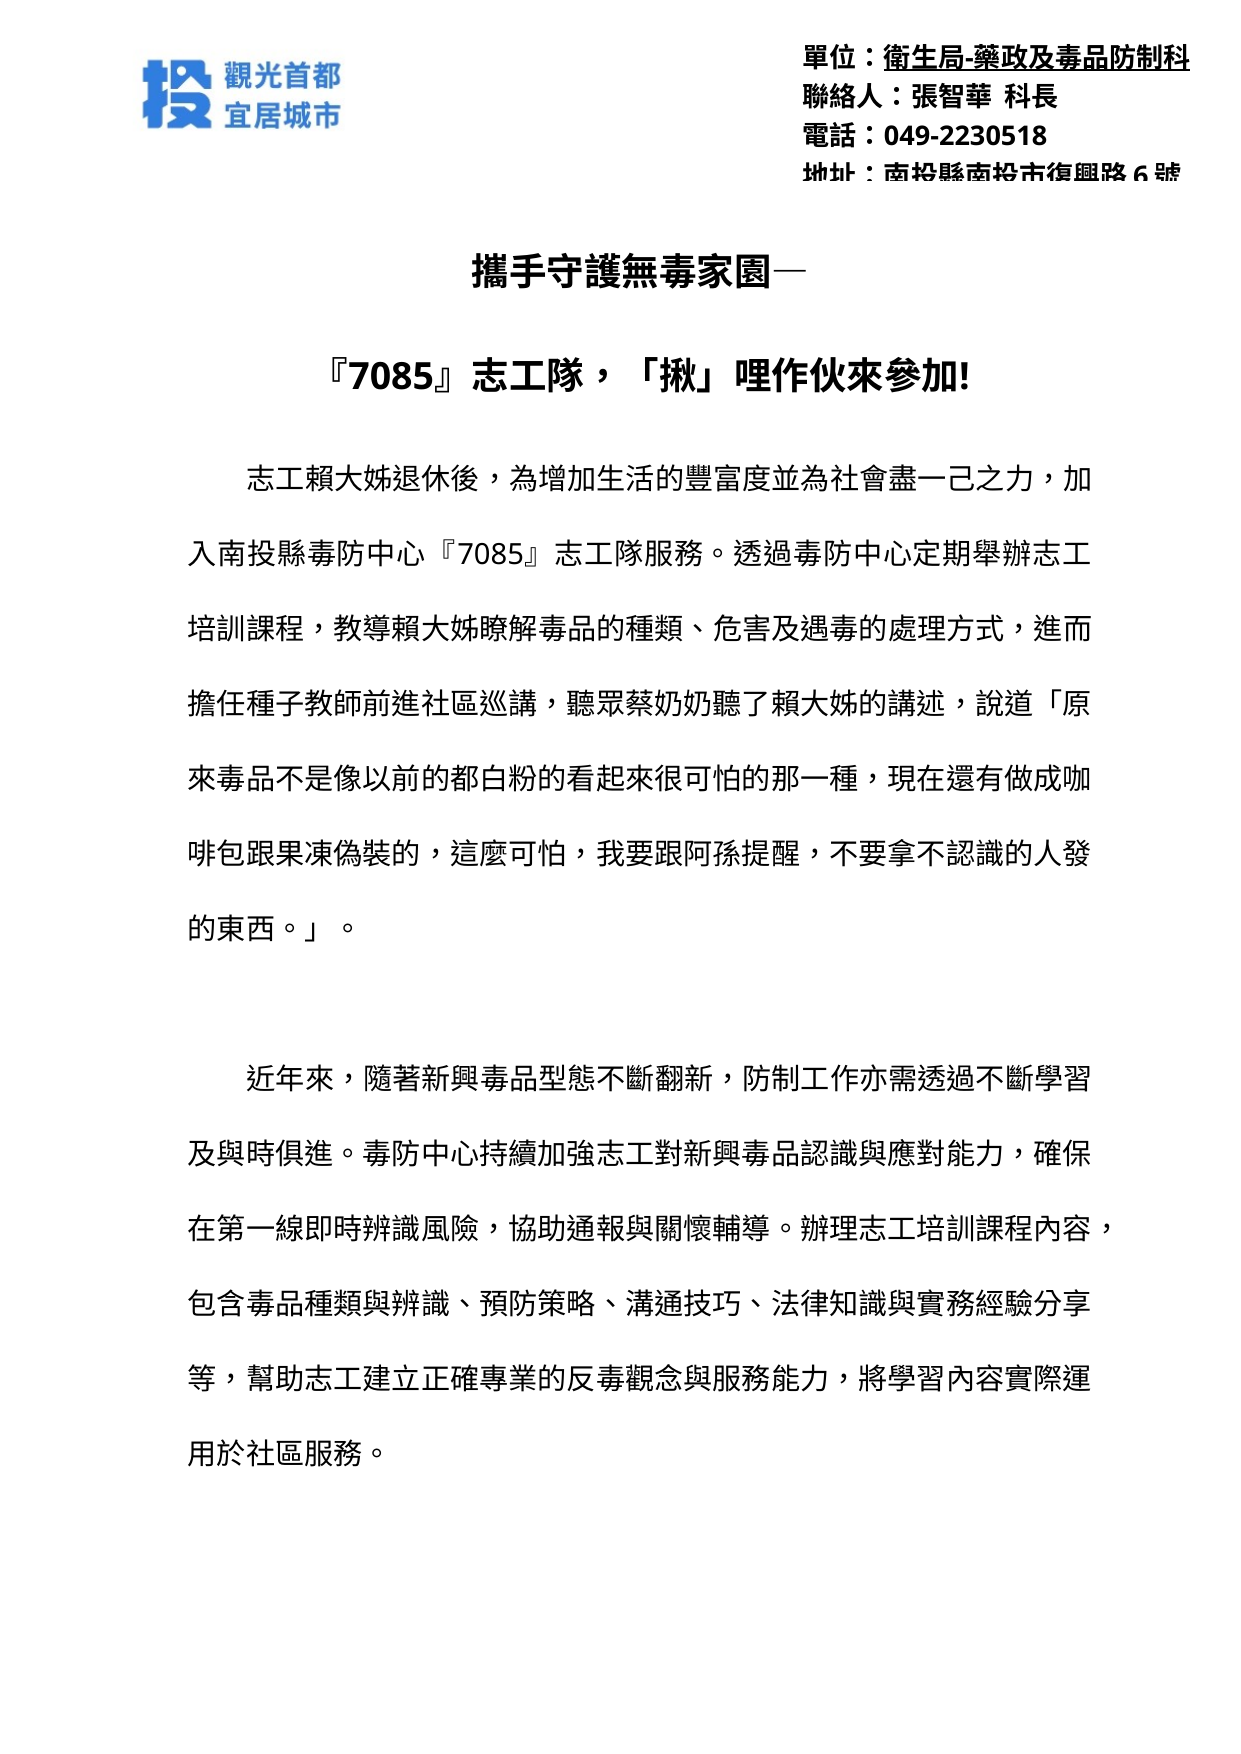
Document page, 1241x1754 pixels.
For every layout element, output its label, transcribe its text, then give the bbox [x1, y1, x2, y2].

text 『7085』志工隊，「揪」哩作伙來參加! [187, 335, 1093, 410]
text 志工賴大姊退休後，為增加生活的豐富度並為社會盡一己之力，加入南投縣毒防中心『7085』志工隊服務。透過毒防中心定期舉辦志工培訓課程，教導賴大姊瞭解毒品的種類、危害及遇毒的處理方式，進而擔任種子教師前進社區巡講，聽眾蔡奶奶聽了賴大姊的講述，說道「原來毒品不是像以前的都白粉的看起來很可怕的那一種，現在還有做成咖啡包跟果凍偽裝的，這麼可怕，我要跟阿孫提醒，不要拿不認識的人發的東西。」。 [187, 439, 1093, 964]
picture [117, 33, 368, 148]
text 攜手守護無毒家園— [187, 231, 1093, 306]
text 近年來，隨著新興毒品型態不斷翻新，防制工作亦需透過不斷學習及與時俱進。毒防中心持續加強志工對新興毒品認識與應對能力，確保在第一線即時辨識風險，協助通報與關懷輔導。辦理志工培訓課程內容，包含毒品種類與辨識、預防策略、溝通技巧、法律知識與實務經驗分享等，幫助志工建立正確專業的反毒觀念與服務能力，將學習內容實際運用於社區服務。 [187, 1039, 1093, 1489]
